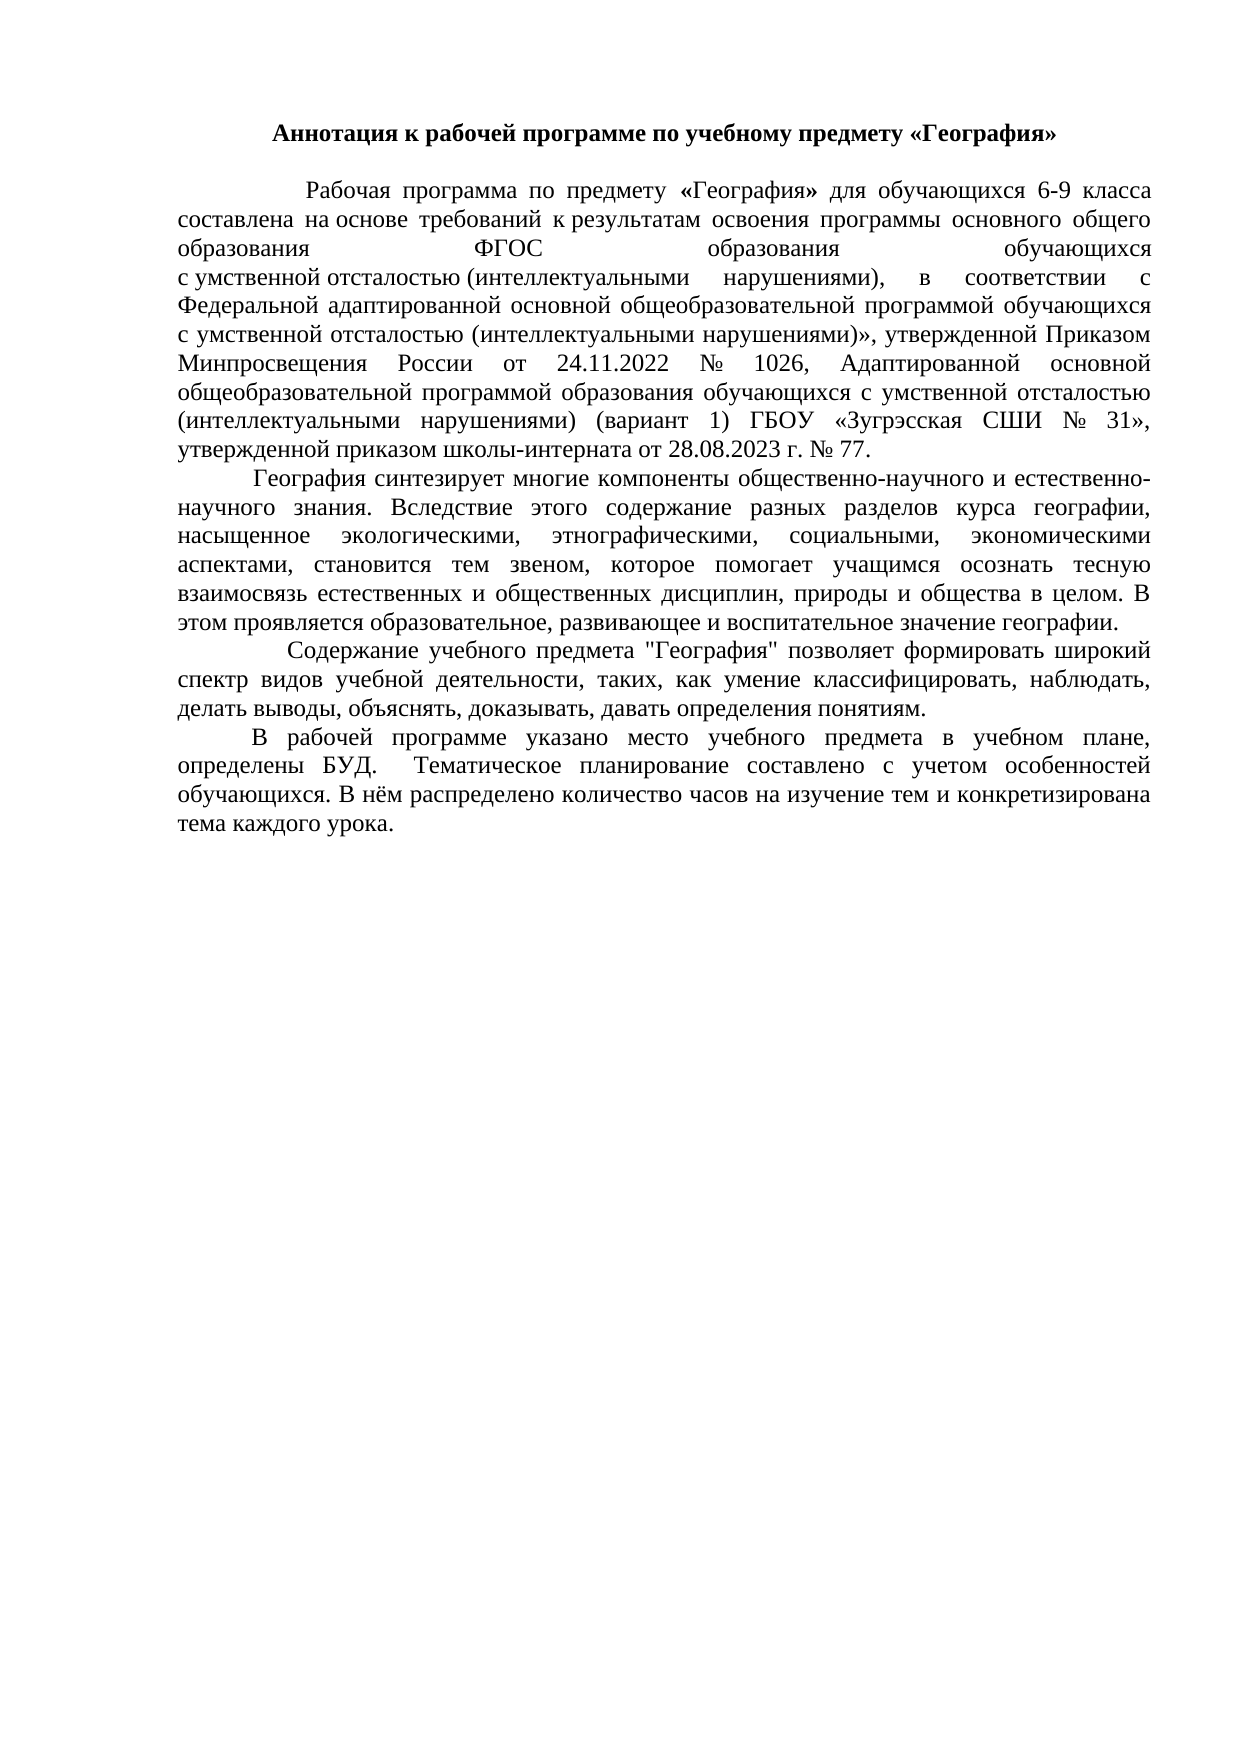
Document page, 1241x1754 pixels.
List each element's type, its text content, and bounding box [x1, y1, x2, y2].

text В рабочей программе указано место учебного предмета в учебном плане, определены БУД. Тематическое планирование составлено с учетом особенностей обучающихся. В нём распределено количество часов на изучение тем и конкретизирована тема каждого урока. [177, 722, 1152, 837]
text Аннотация к рабочей программе по учебному предмету «География» [177, 118, 1152, 147]
text Содержание учебного предмета "География" позволяет формировать широкий спектр видов учебной деятельности, таких, как умение классифицировать, наблюдать, делать выводы, объяснять, доказывать, давать определения понятиям. [177, 636, 1152, 722]
text География синтезирует многие компоненты общественно-научного и естественно-научного знания. Вследствие этого содержание разных разделов курса географии, насыщенное экологическими, этнографическими, социальными, экономическими аспектами, становится тем звеном, которое помогает учащимся осознать тесную взаимосвязь естественных и общественных дисциплин, природы и общества в целом. В этом проявляется образовательное, развивающее и воспитательное значение географии. [177, 463, 1152, 636]
text Рабочая программа по предмету «География» для обучающихся 6-9 класса составлена на основе требований к результатам освоения программы основного общего образования ФГОС образования обучающихся с умственной отсталостью (интеллектуальными нарушениями), в соответствии с Федеральной адаптированной основной общеобразовательной программой обучающихся с умственной отсталостью (интеллектуальными нарушениями)», утвержденной Приказом Минпросвещения России от 24.11.2022 № 1026, Адаптированной основной общеобразовательной программой образования обучающихся с умственной отсталостью (интеллектуальными нарушениями) (вариант 1) ГБОУ «Зугрэсская СШИ № 31», утвержденной приказом школы-интерната от 28.08.2023 г. № 77. [177, 176, 1152, 463]
